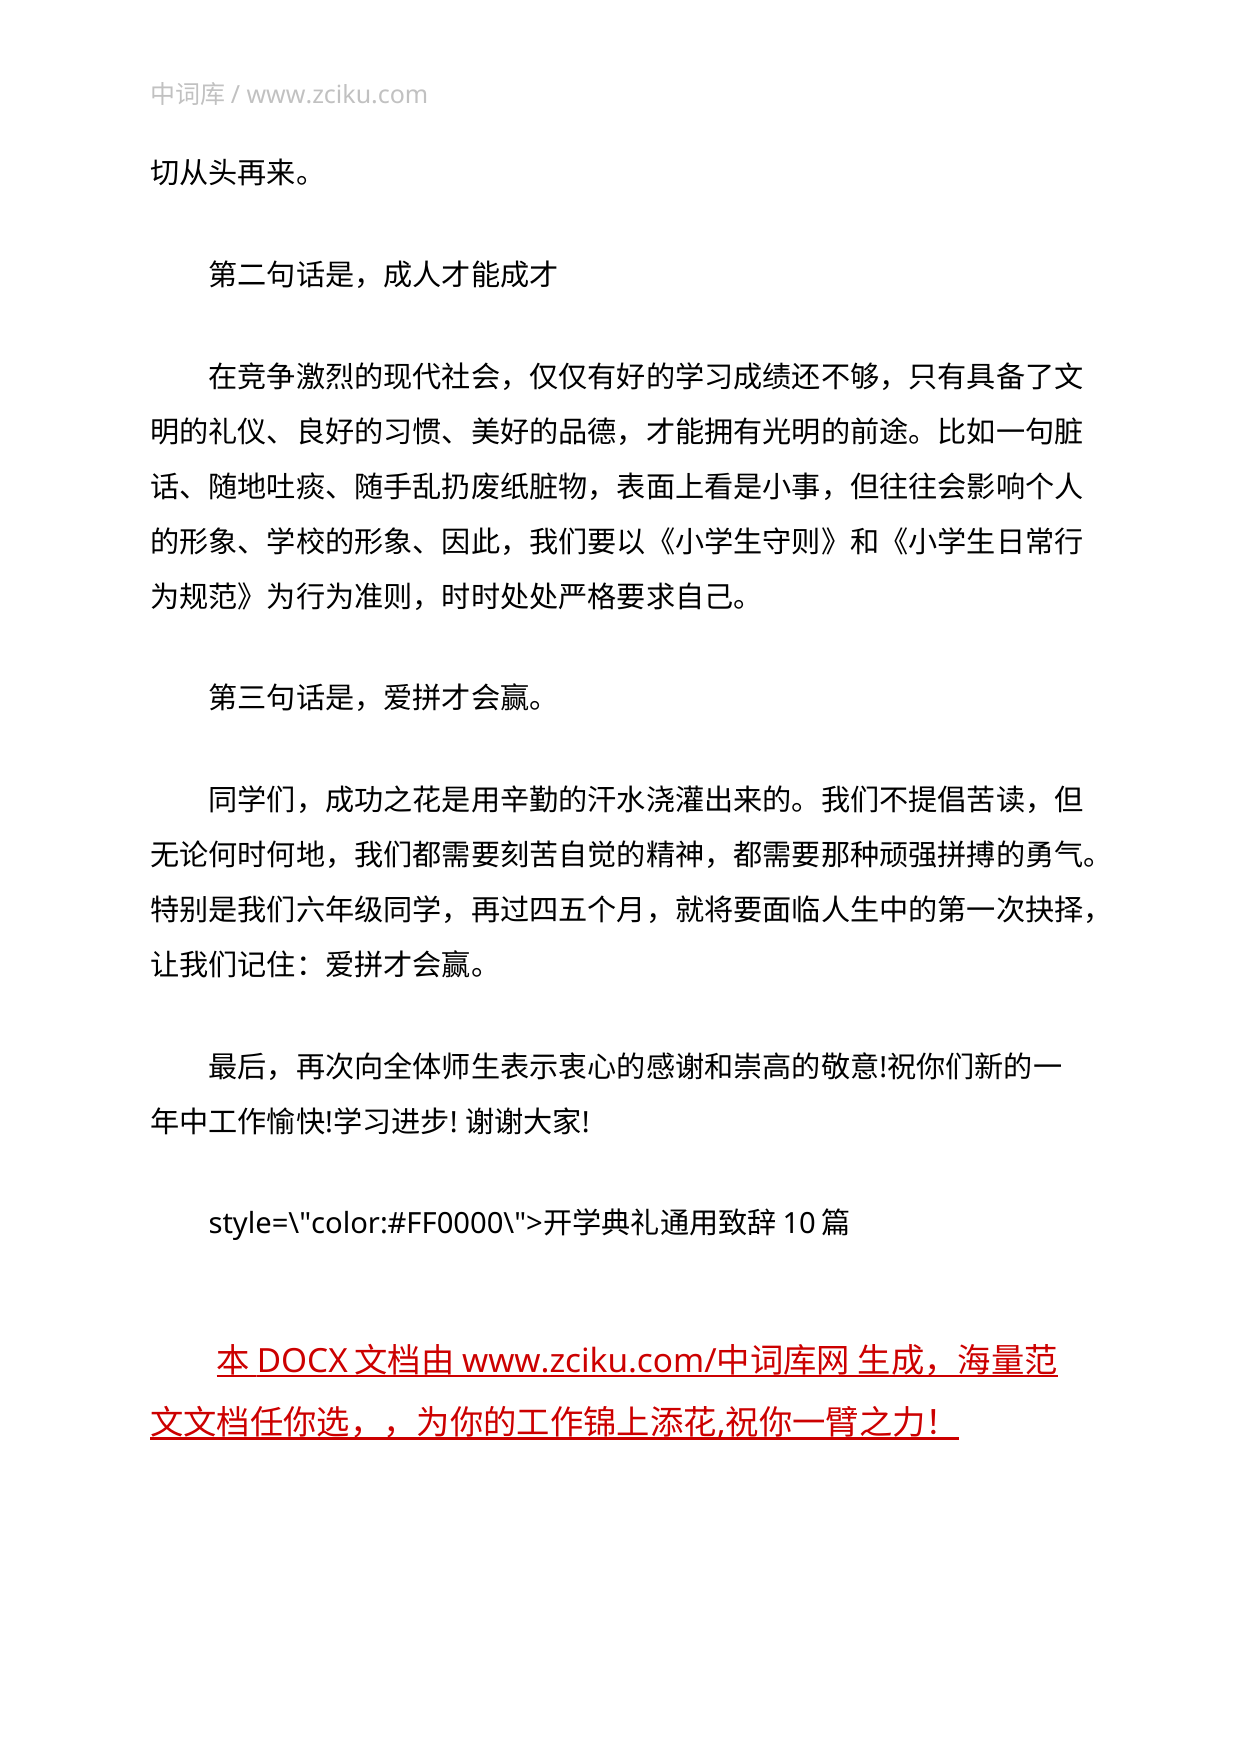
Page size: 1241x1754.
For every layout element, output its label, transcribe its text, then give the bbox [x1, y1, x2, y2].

text style=\"color:#FF0000\">开学典礼通用致辞10篇 [150, 1200, 1090, 1242]
text 在竞争激烈的现代社会，仅仅有好的学习成绩还不够，只有具备了文明的礼仪、良好的习惯、美好的品德，才能拥有光明的前途。比如一句脏话、随地吐痰、随手乱扔废纸脏物，表面上看是小事，但往往会影响个人的形象、学校的形象、因此，我们要以《小学生守则》和《小学生日常行为规范》为行为准则，时时处处严格要求自己。 [150, 353, 1090, 615]
text 同学们，成功之花是用辛勤的汗水浇灌出来的。我们不提倡苦读，但无论何时何地，我们都需要刻苦自觉的精神，都需要那种顽强拼搏的勇气。特别是我们六年级同学，再过四五个月，就将要面临人生中的第一次抉择，让我们记住：爱拼才会赢。 [150, 777, 1090, 984]
text 本DOCX文档由 www.zciku.com/中词库网 生成，海量范文文档任你选，，为你的工作锦上添花,祝你一臂之力！ [150, 1333, 1090, 1444]
text 最后，再次向全体师生表示衷心的感谢和崇高的敬意!祝你们新的一年中工作愉快!学习进步! 谢谢大家! [150, 1043, 1090, 1141]
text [150, 150, 1090, 192]
text 第三句话是，爱拼才会赢。 [150, 675, 1090, 717]
text 第二句话是，成人才能成才 [150, 252, 1090, 294]
